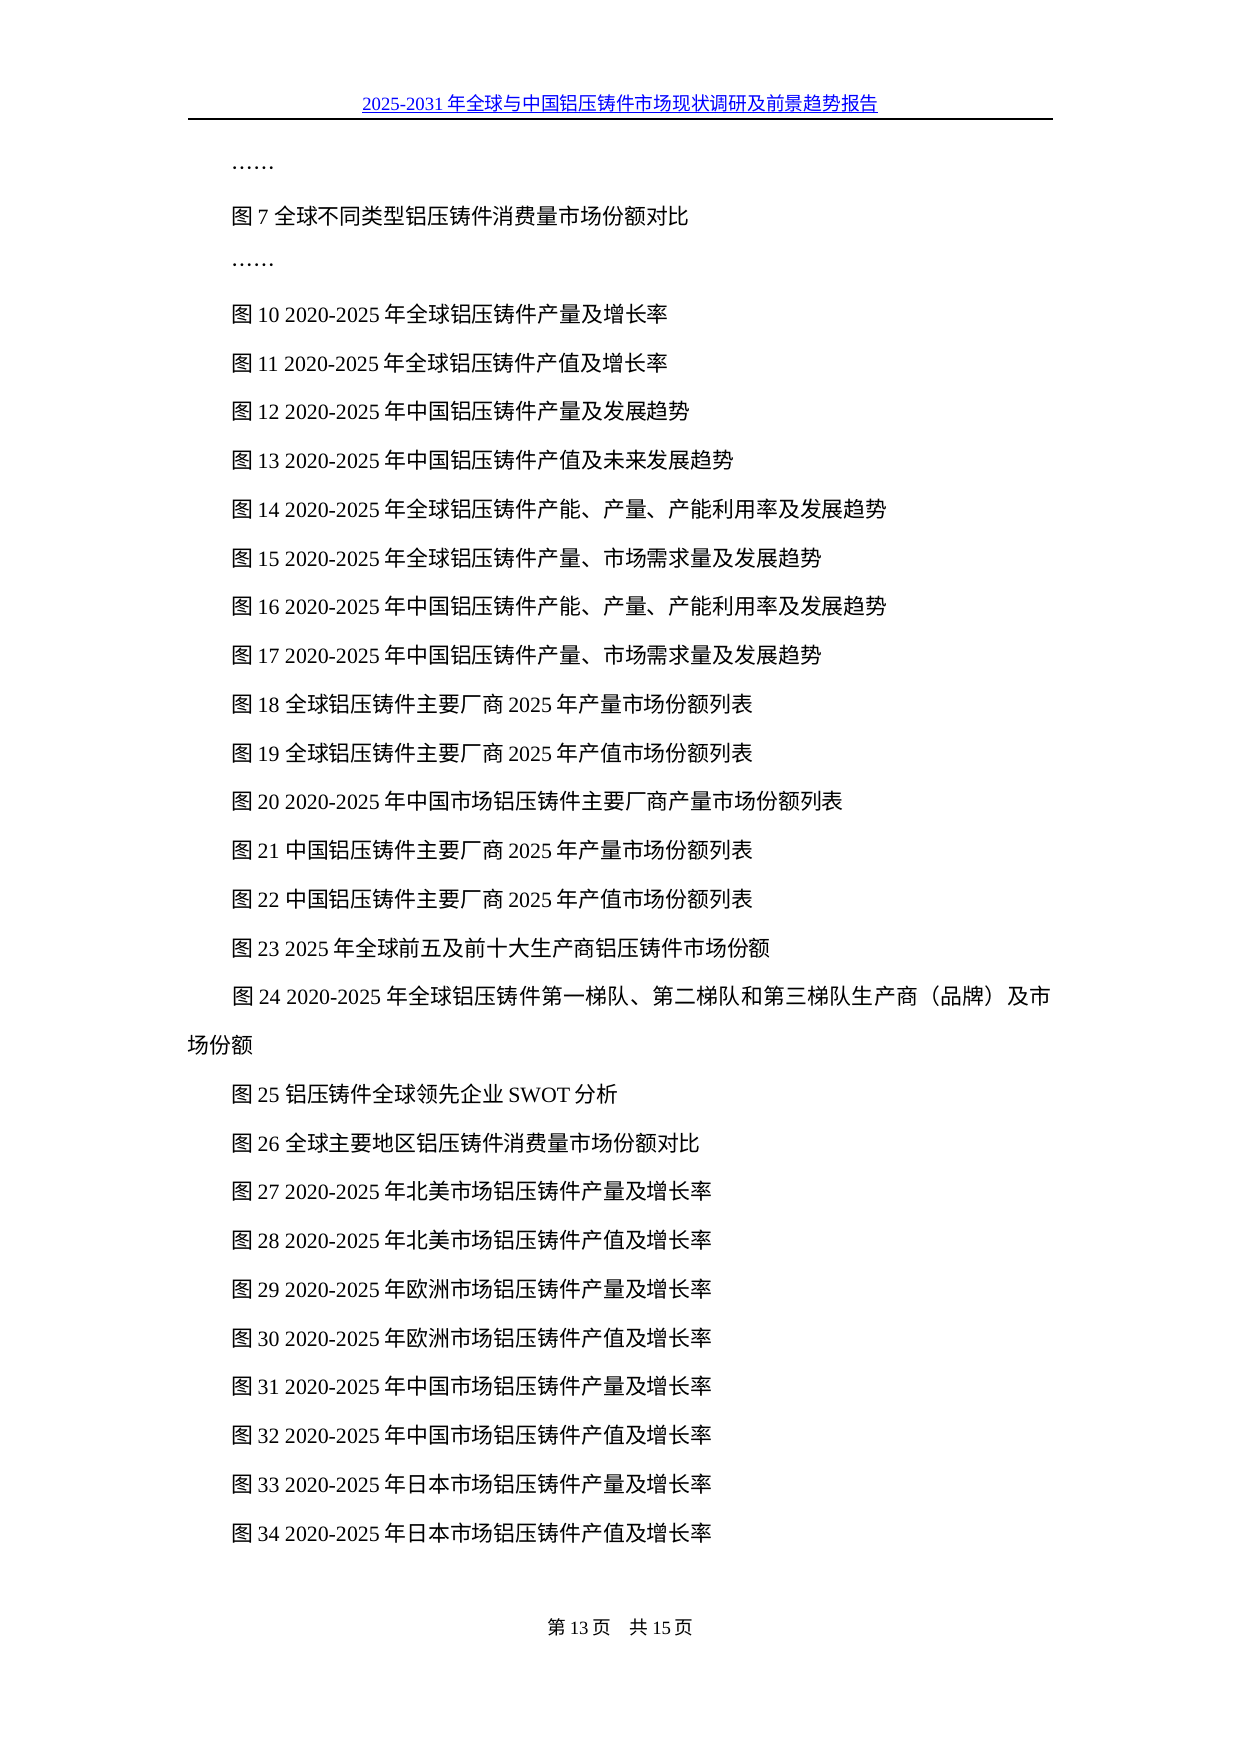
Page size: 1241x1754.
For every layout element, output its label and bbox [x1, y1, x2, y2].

text [187, 150, 1053, 1548]
